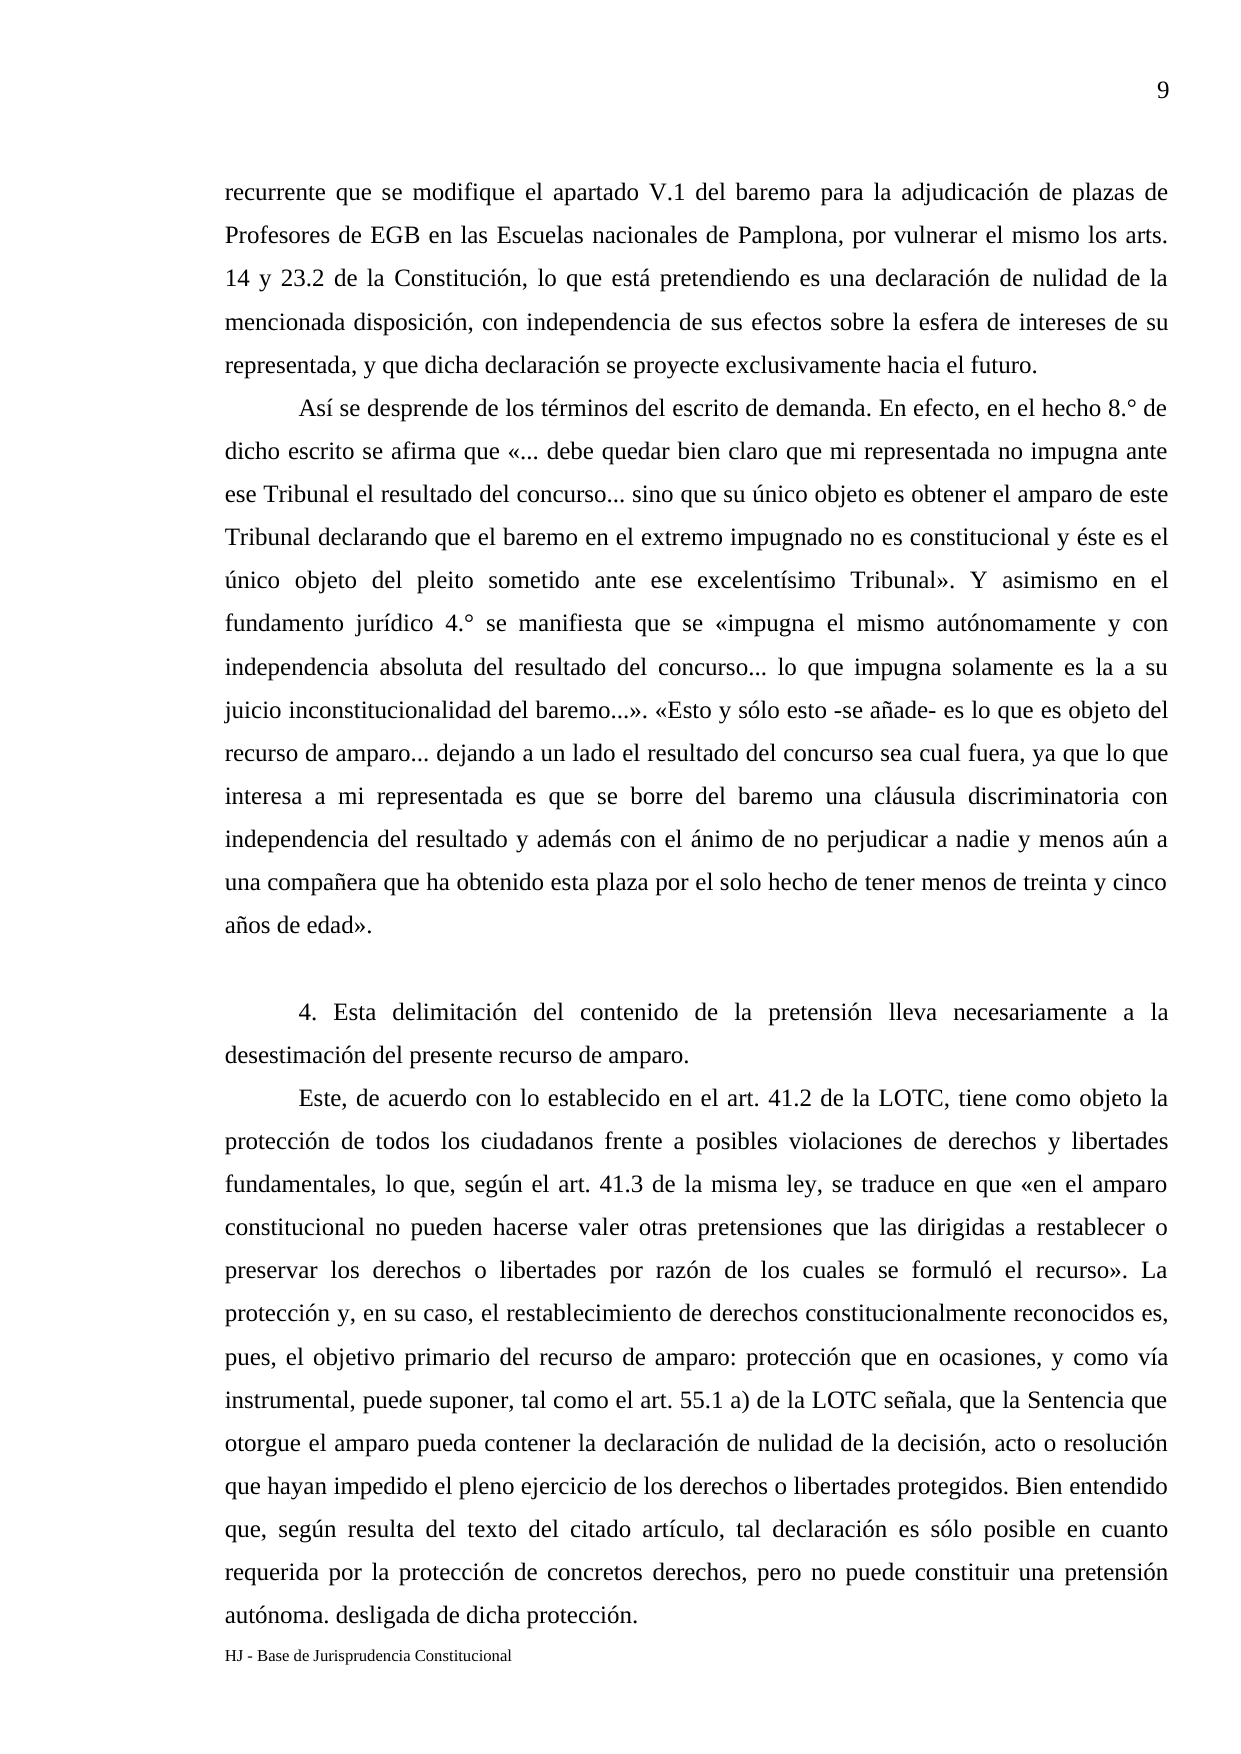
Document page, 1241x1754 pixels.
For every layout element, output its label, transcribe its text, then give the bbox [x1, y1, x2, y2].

text 4. Esta delimitación del contenido de la pretensión lleva necesariamente a la desestimación del presente recurso de amparo. [224, 997, 1169, 1068]
text Así se desprende de los términos del escrito de demanda. En efecto, en el hecho 8.° de dicho escrito se afirma que «... debe quedar bien claro que mi representada no impugna ante ese Tribunal el resultado del concurso... sino que su único objeto es obtener el amparo de este Tribunal declarando que el baremo en el extremo impugnado no es constitucional y éste es el único objeto del pleito sometido ante ese excelentísimo Tribunal». Y asimismo en el fundamento jurídico 4.° se manifiesta que se «impugna el mismo autónomamente y con independencia absoluta del resultado del concurso... lo que impugna solamente es la a su juicio inconstitucionalidad del baremo...». «Esto y sólo esto -se añade- es lo que es objeto del recurso de amparo... dejando a un lado el resultado del concurso sea cual fuera, ya que lo que interesa a mi representada es que se borre del baremo una cláusula discriminatoria con independencia del resultado y además con el ánimo de no perjudicar a nadie y menos aún a una compañera que ha obtenido esta plaza por el solo hecho de tener menos de treinta y cinco años de edad». [224, 393, 1169, 939]
text Este, de acuerdo con lo establecido en el art. 41.2 de la LOTC, tiene como objeto la protección de todos los ciudadanos frente a posibles violaciones de derechos y libertades fundamentales, lo que, según el art. 41.3 de la misma ley, se traduce en que «en el amparo constitucional no pueden hacerse valer otras pretensiones que las dirigidas a restablecer o preservar los derechos o libertades por razón de los cuales se formuló el recurso». La protección y, en su caso, el restablecimiento de derechos constitucionalmente reconocidos es, pues, el objetivo primario del recurso de amparo: protección que en ocasiones, y como vía instrumental, puede suponer, tal como el art. 55.1 a) de la LOTC señala, que la Sentencia que otorgue el amparo pueda contener la declaración de nulidad de la decisión, acto o resolución que hayan impedido el pleno ejercicio de los derechos o libertades protegidos. Bien entendido que, según resulta del texto del citado artículo, tal declaración es sólo posible en cuanto requerida por la protección de concretos derechos, pero no puede constituir una pretensión autónoma. desligada de dicha protección. [224, 1083, 1169, 1629]
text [224, 177, 1169, 378]
